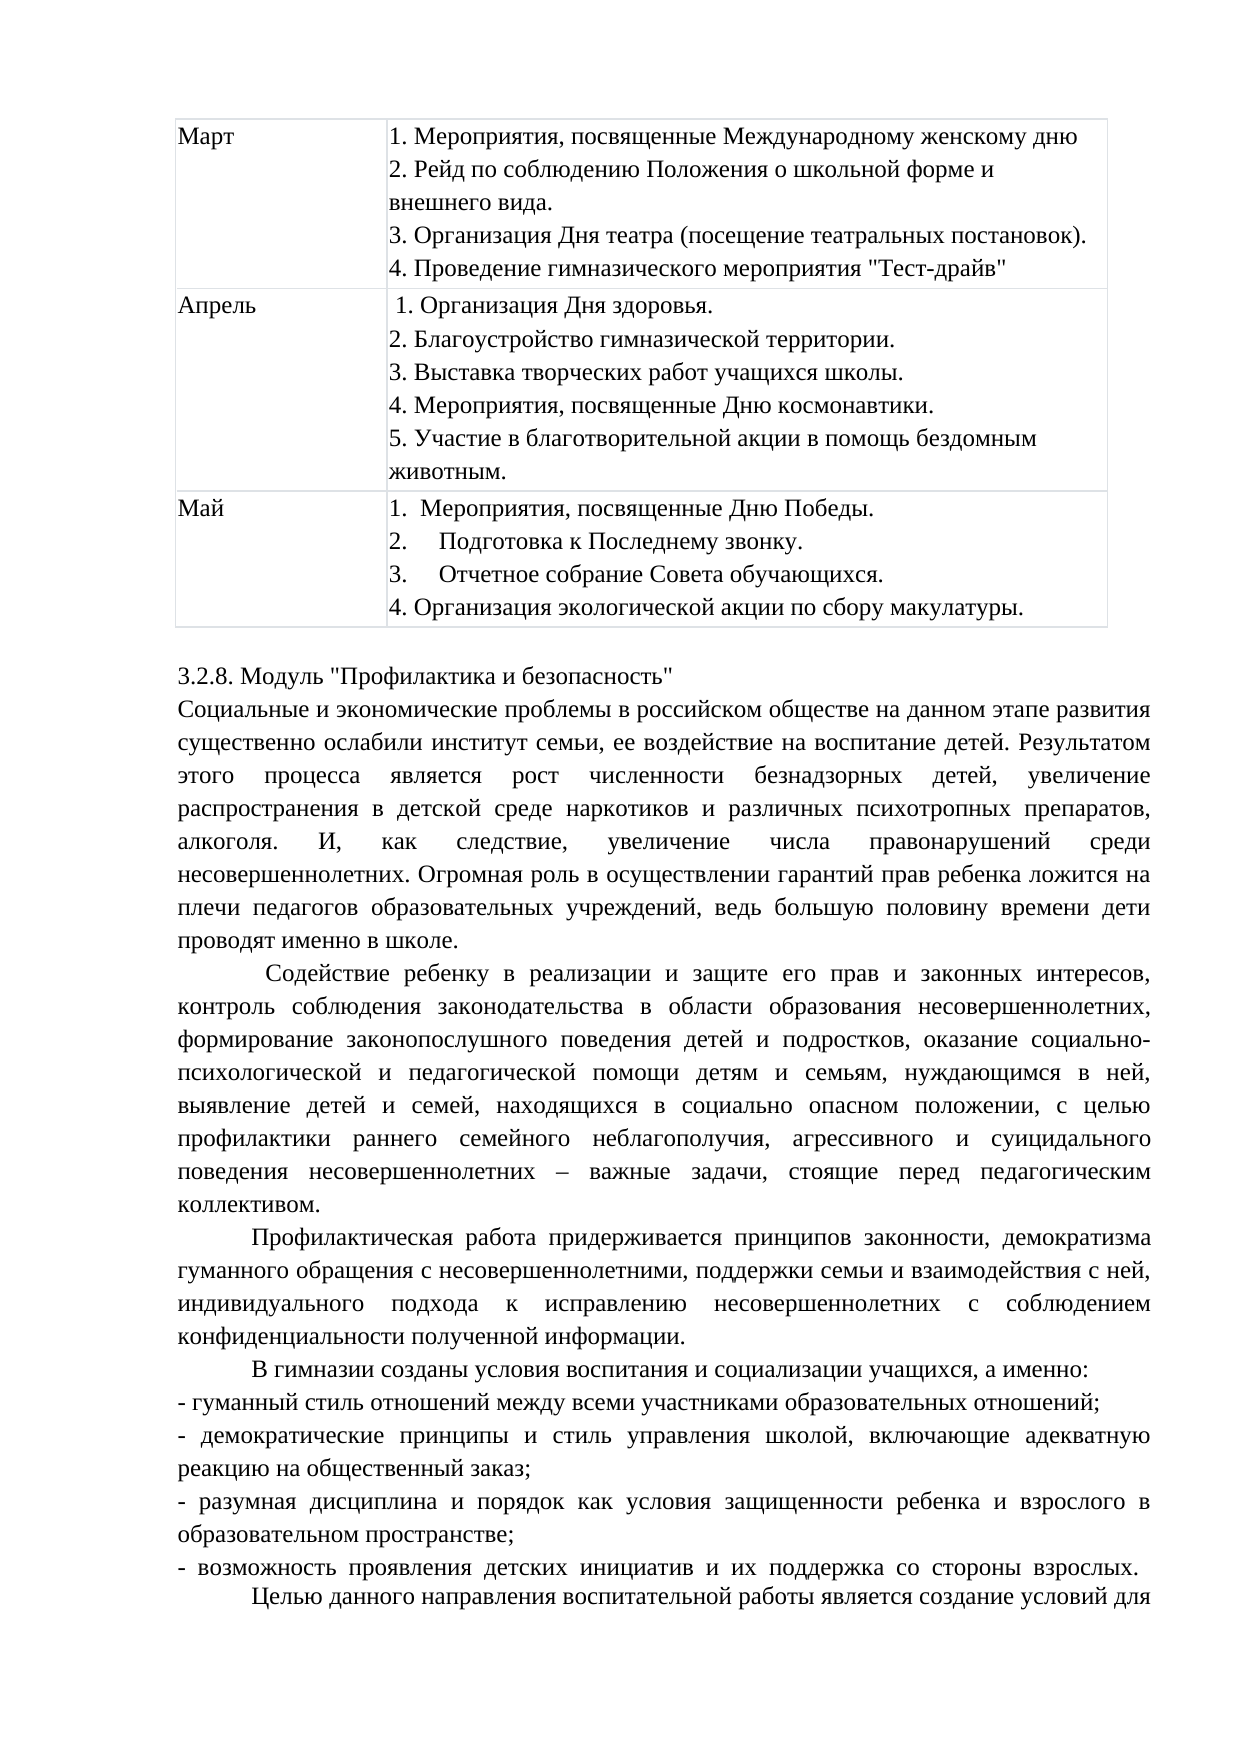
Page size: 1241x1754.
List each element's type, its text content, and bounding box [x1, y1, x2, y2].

text - разумная дисциплина и порядок как условия защищенности ребенка и взрослого в образовательном пространстве; [177, 1486, 1152, 1548]
text Содействие ребенку в реализации и защите его прав и законных интересов, контроль соблюдения законодательства в области образования несовершеннолетних, формирование законопослушного поведения детей и подростков, оказание социально-психологической и педагогической помощи детям и семьям, нуждающимся в ней, выявление детей и семей, находящихся в социально опасном положении, с целью профилактики раннего семейного неблагополучия, агрессивного и суицидального поведения несовершеннолетних – важные задачи, стоящие перед педагогическим коллективом. [177, 958, 1152, 1218]
table_cell Март [176, 120, 386, 287]
text Социальные и экономические проблемы в российском обществе на данном этапе развития существенно ослабили институт семьи, ее воздействие на воспитание детей. Результатом этого процесса является рост численности безнадзорных детей, увеличение распространения в детской среде наркотиков и различных психотропных препаратов, алкоголя. И, как следствие, увеличение числа правонарушений среди несовершеннолетних. Огромная роль в осуществлении гарантий прав ребенка ложится на плечи педагогов образовательных учреждений, ведь большую половину времени дети проводят именно в школе. [177, 694, 1152, 954]
table_cell 1. Мероприятия, посвященные Дню Победы. 2. Подготовка к Последнему звонку. 3. Отчетное собрание Совета обучающихся. 4. Организация экологической акции по сбору макулатуры. [388, 492, 1107, 626]
table_cell Апрель [176, 289, 386, 490]
text - демократические принципы и стиль управления школой, включающие адекватную реакцию на общественный заказ; [177, 1420, 1152, 1482]
text - гуманный стиль отношений между всеми участниками образовательных отношений; [177, 1387, 1152, 1416]
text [177, 1552, 1152, 1610]
text В гимназии созданы условия воспитания и социализации учащихся, а именно: [177, 1354, 1152, 1383]
table_cell 1. Организация Дня здоровья. 2. Благоустройство гимназической территории. 3. Выставка творческих работ учащихся школы. 4. Мероприятия, посвященные Дню космонавтики. 5. Участие в благотворительной акции в помощь бездомным животным. [388, 289, 1107, 490]
text Профилактическая работа придерживается принципов законности, демократизма гуманного обращения с несовершеннолетними, поддержки семьи и взаимодействия с ней, индивидуального подхода к исправлению несовершеннолетних с соблюдением конфиденциальности полученной информации. [177, 1222, 1152, 1350]
table_cell Май [176, 491, 386, 626]
text 3.2.8. Модуль "Профилактика и безопасность" [177, 661, 1152, 689]
table_cell 1. Мероприятия, посвященные Международному женскому дню 2. Рейд по соблюдению Положения о школьной форме и внешнего вида. 3. Организация Дня театра (посещение театральных постановок). 4. Проведение гимназического мероприятия "Тест-драйв" [388, 120, 1107, 287]
